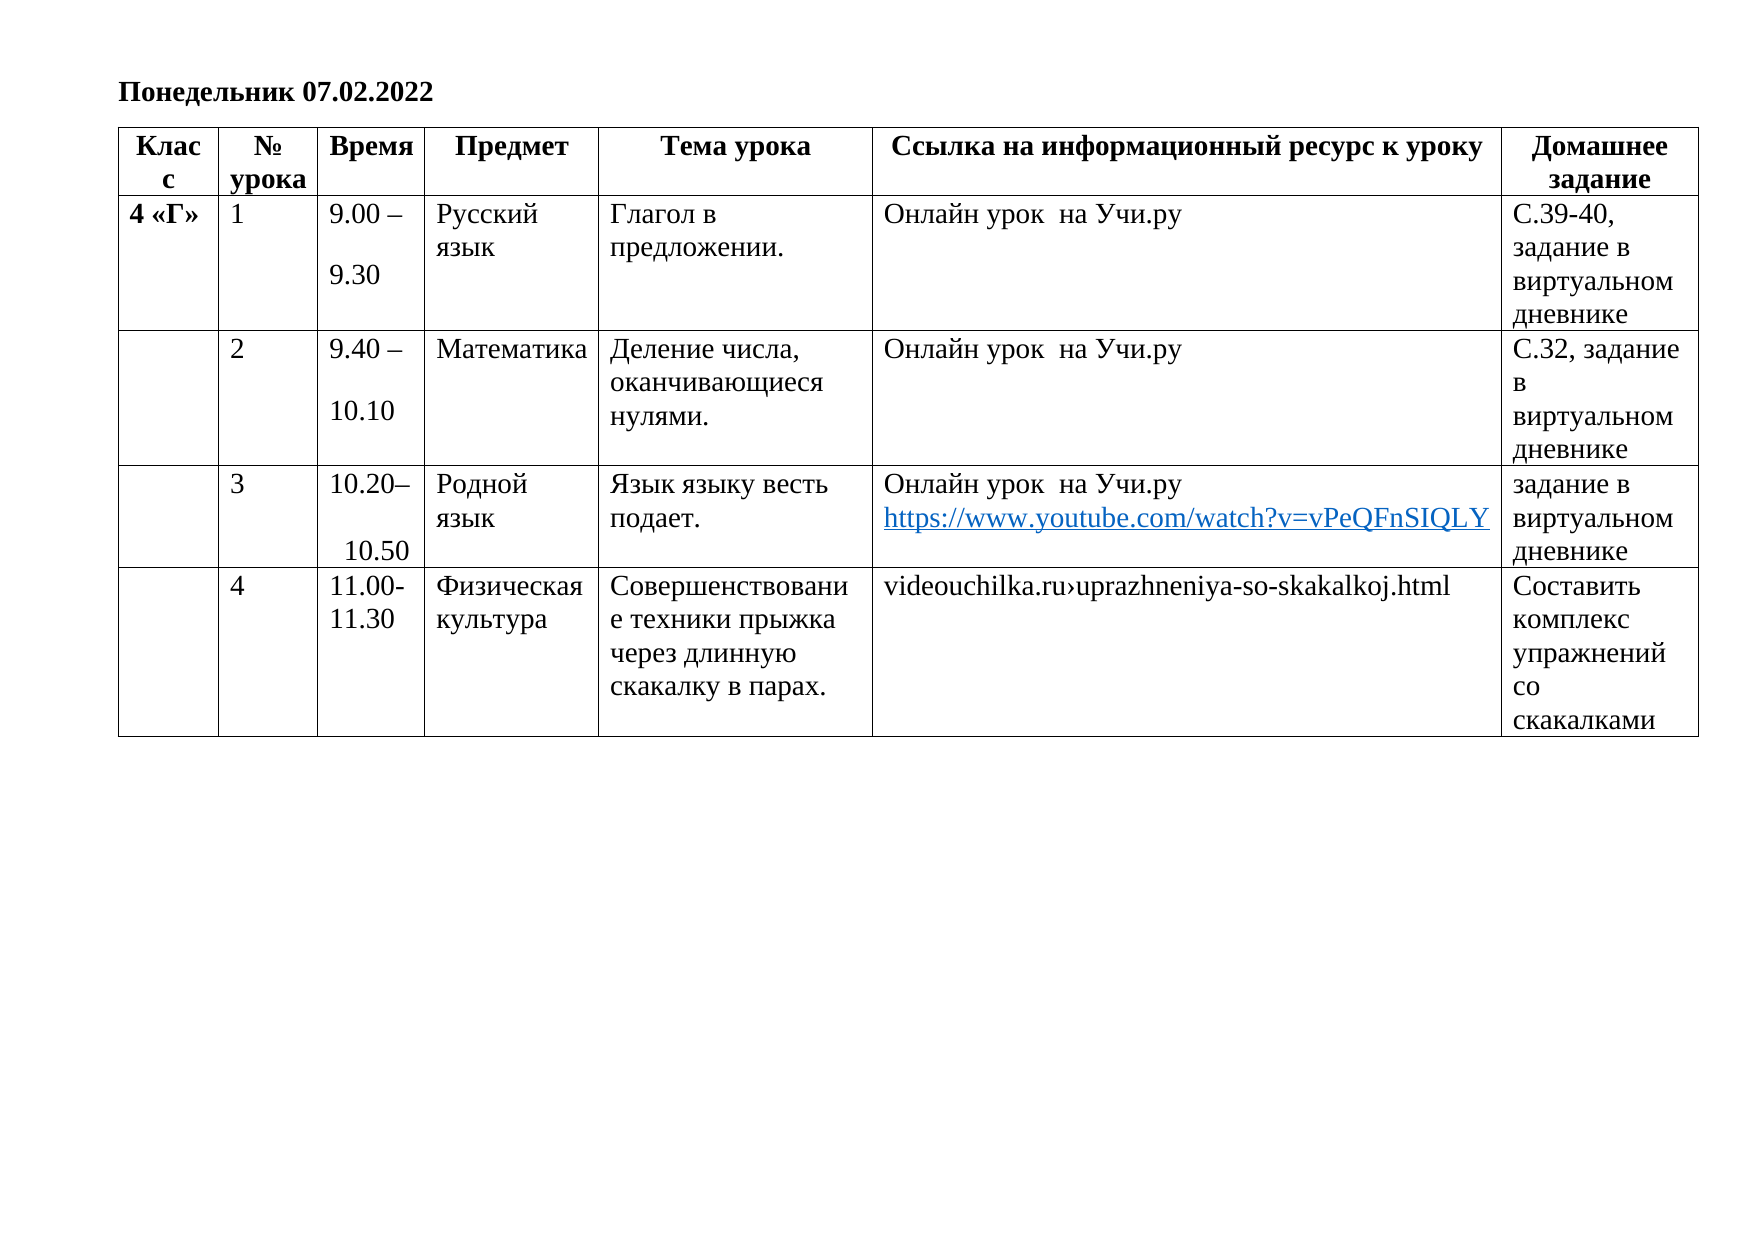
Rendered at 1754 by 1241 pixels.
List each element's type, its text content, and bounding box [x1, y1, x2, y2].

table_cell 4 «Г» [119, 196, 218, 330]
table_cell 10.20– 10.50 [318, 466, 424, 567]
table_cell С.39-40, задание в виртуальном дневнике [1502, 196, 1698, 330]
table_cell Онлайн урок на Учи.ру [873, 331, 1501, 465]
table_header Тема урока [599, 128, 872, 195]
table_header Домашнее задание [1502, 128, 1698, 195]
table_cell Глагол в предложении. [599, 196, 872, 330]
table_cell [119, 568, 218, 736]
table_cell задание в виртуальном дневнике [1502, 466, 1698, 567]
table_cell 9.40 – 10.10 [318, 331, 424, 465]
table_header Время [318, 128, 424, 195]
table_cell [119, 466, 218, 567]
table_cell Онлайн урок на Учи.ру [873, 196, 1501, 330]
table_cell Родной язык [425, 466, 598, 567]
text Понедельник 07.02.2022 [118, 74, 1695, 107]
table_cell Деление числа, оканчивающиеся нулями. [599, 331, 872, 465]
table_cell Совершенствование техники прыжка через длинную скакалку в парах. [599, 568, 872, 736]
table_cell Физическая культура [425, 568, 598, 736]
table_header № урока [219, 128, 317, 195]
table_header Класс [119, 128, 218, 195]
table_cell 1 [219, 196, 317, 330]
table_cell Язык языку весть подает. [599, 466, 872, 567]
table_cell videouchilka.ru›uprazhneniya-so-skakalkoj.html [873, 568, 1501, 736]
table_header Ссылка на информационный ресурс к уроку [873, 128, 1501, 195]
table_cell Русский язык [425, 196, 598, 330]
table_cell 9.00 – 9.30 [318, 196, 424, 330]
table_cell 11.00- 11.30 [318, 568, 424, 736]
table_cell [119, 331, 218, 465]
table_cell 2 [219, 331, 317, 465]
table_cell 3 [219, 466, 317, 567]
table_cell С.32, задание в виртуальном дневнике [1502, 331, 1698, 465]
table_cell Математика [425, 331, 598, 465]
table_cell 4 [219, 568, 317, 736]
table_cell Составить комплекс упражнений со скакалками [1502, 568, 1698, 736]
table_header Предмет [425, 128, 598, 195]
table_cell Онлайн урок на Учи.ру https://www.youtube.com/watch?v=vPeQFnSIQLY [873, 466, 1501, 567]
